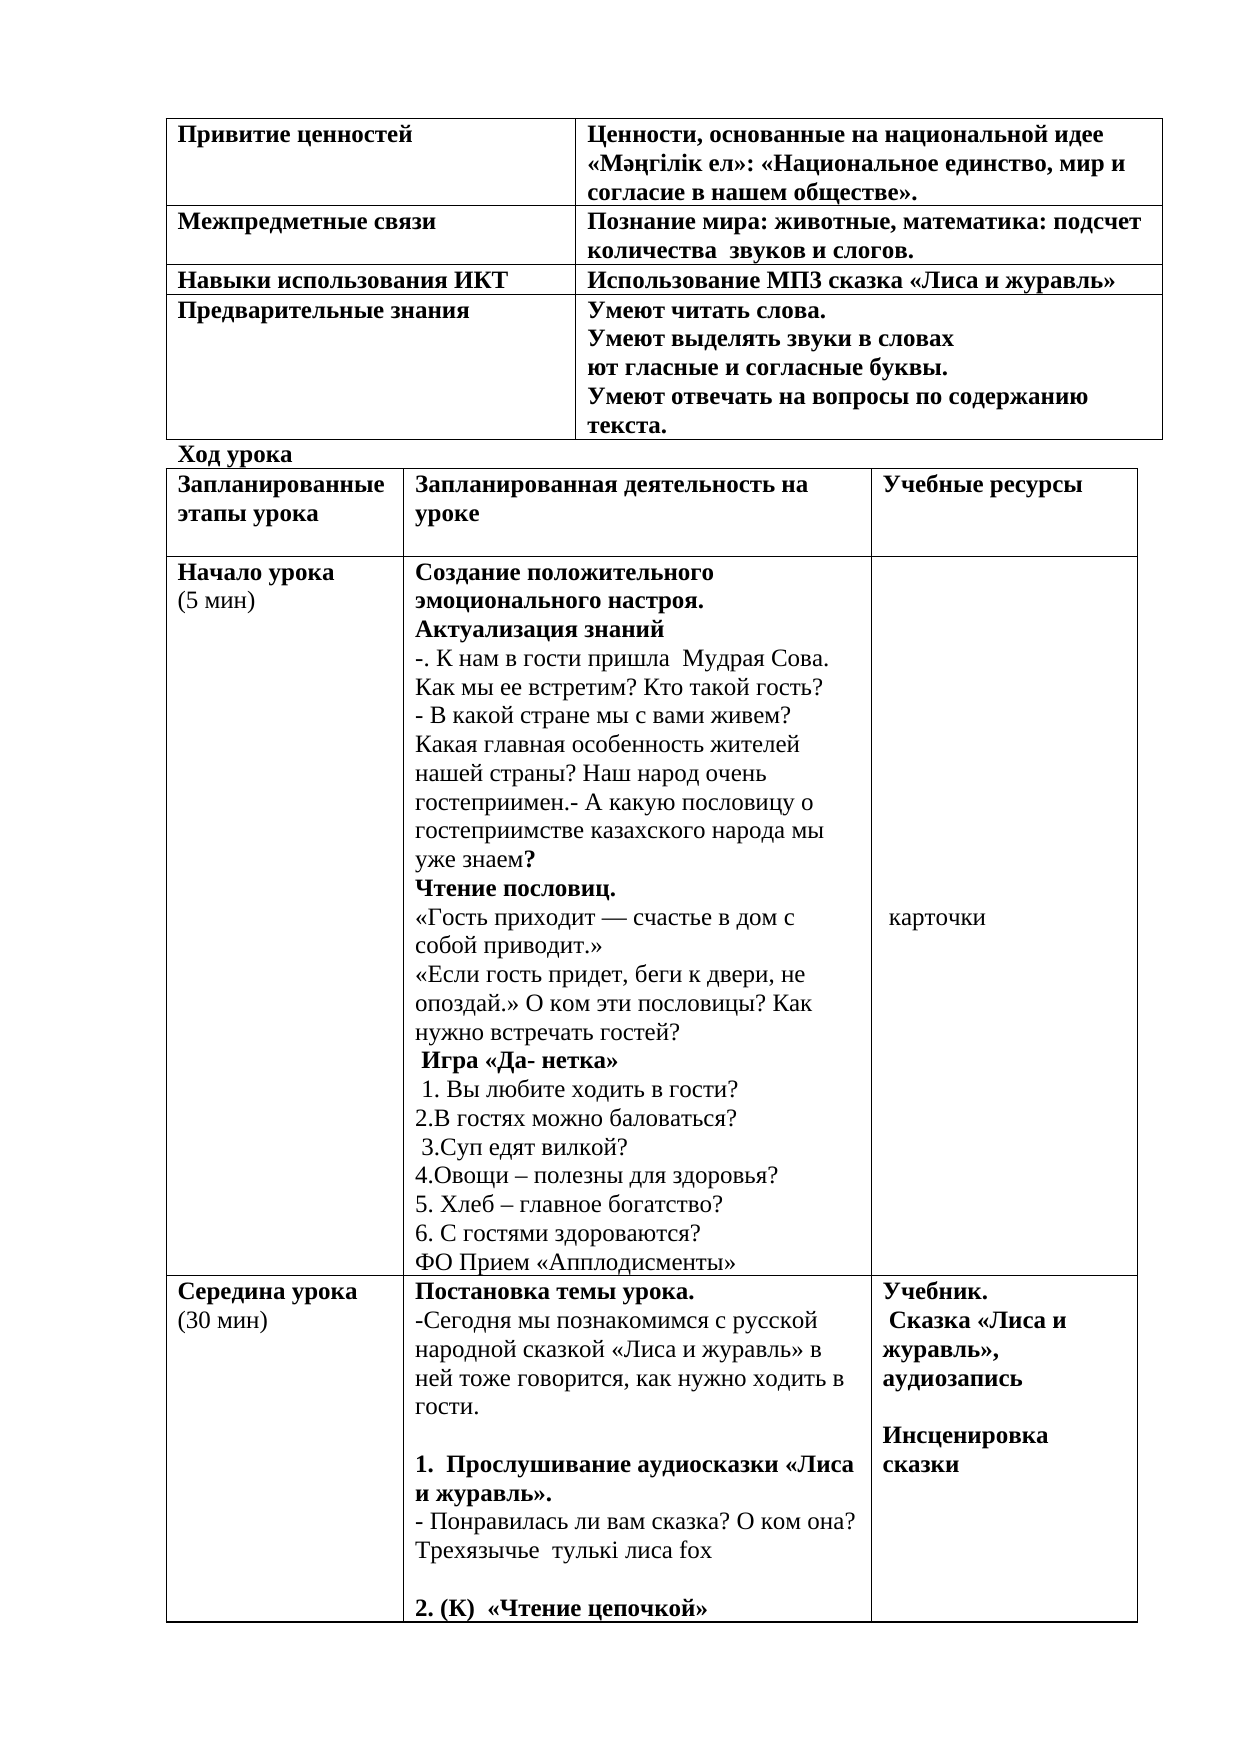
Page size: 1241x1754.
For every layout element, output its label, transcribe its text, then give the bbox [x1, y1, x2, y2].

table_cell Создание положительного эмоционального настроя. Актуализация знаний -. К нам в гости пришла Мудрая Сова. Как мы ее встретим? Кто такой гость? - В какой стране мы с вами живем? Какая главная особенность жителей нашей страны? Наш народ очень гостеприимен.- А какую пословицу о гостеприимстве казахского народа мы уже знаем? Чтение пословиц. «Гость приходит — счастье в дом с собой приводит.» «Если гость придет, беги к двери, не опоздай.» О ком эти пословицы? Как нужно встречать гостей? Игра «Да- нетка» 1. Вы любите ходить в гости? 2.В гостях можно баловаться? 3.Суп едят вилкой? 4.Овощи – полезны для здоровья? 5. Хлеб – главное богатство? 6. С гостями здороваются? ФО Прием «Апплодисменты» [404, 557, 871, 1275]
text Ход урока [177, 440, 1152, 468]
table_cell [404, 1276, 871, 1621]
table_cell Межпредметные связи [167, 206, 575, 264]
table_cell Начало урока (5 мин) [167, 557, 403, 1275]
table_header Запланированные этапы урока [167, 469, 403, 556]
table_cell Предварительные знания [167, 295, 575, 438]
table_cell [167, 1276, 403, 1621]
table_header Запланированная деятельность на уроке [404, 469, 871, 556]
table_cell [872, 1276, 1137, 1621]
table_cell Использование МП3 сказка «Лиса и журавль» [576, 265, 1162, 294]
table_cell Познание мира: животные, математика: подсчет количества звуков и слогов. [576, 206, 1162, 264]
table_cell Привитие ценностей [167, 119, 575, 205]
table_header Учебные ресурсы [872, 469, 1137, 556]
table_cell Навыки использования ИКТ [167, 265, 575, 294]
table_cell Ценности, основанные на национальной идее «Мәңгілік ел»: «Национальное единство, мир и согласие в нашем обществе». [576, 119, 1162, 205]
table_cell карточки [872, 557, 1137, 1275]
table_cell Умеют читать слова. Умеют выделять звуки в словах ют гласные и согласные буквы. Умеют отвечать на вопросы по содержанию текста. [576, 295, 1162, 438]
